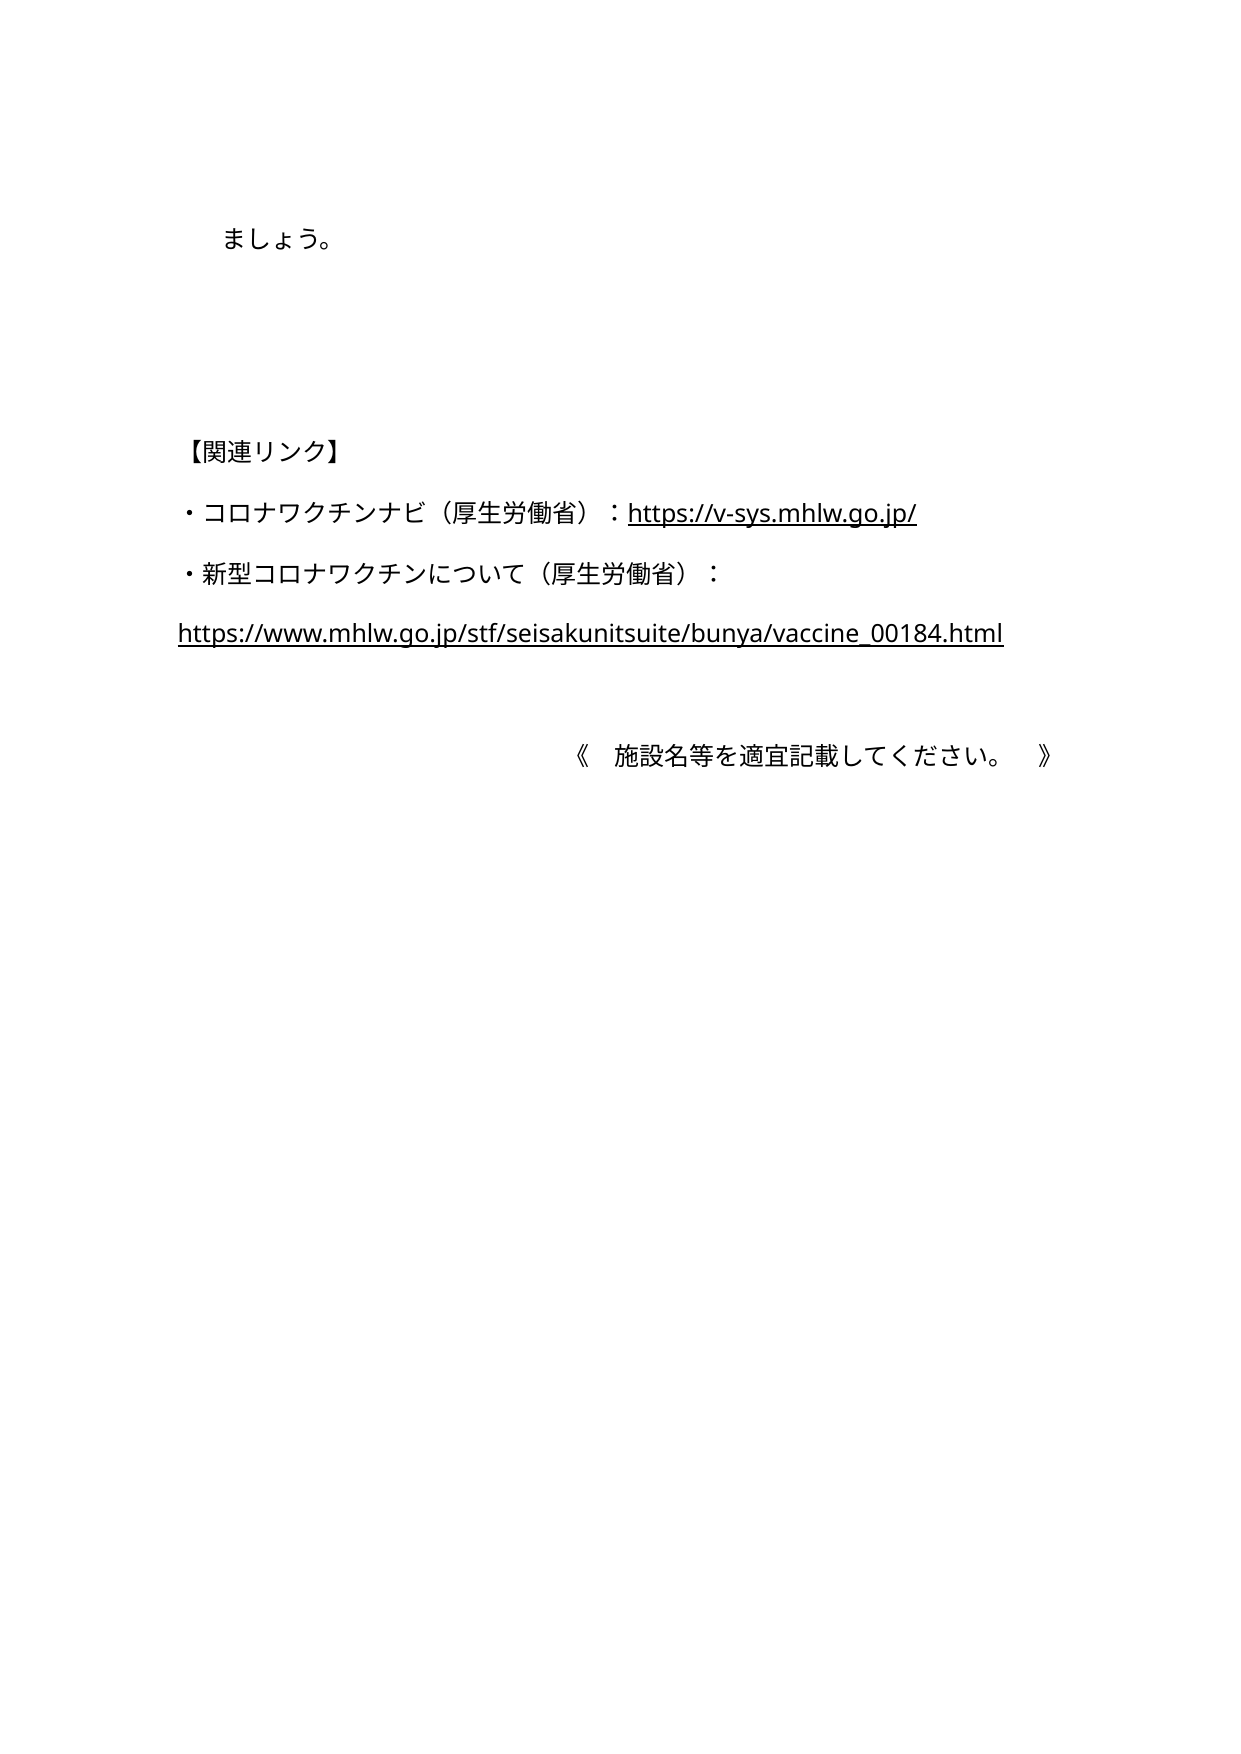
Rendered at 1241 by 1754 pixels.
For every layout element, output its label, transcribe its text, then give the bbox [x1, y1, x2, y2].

text https://www.mhlw.go.jp/stf/seisakunitsuite/bunya/vaccine_00184.html [177, 603, 1122, 664]
text ・新型コロナワクチンについて（厚生労働省）： [177, 542, 1063, 603]
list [177, 207, 1063, 268]
text 【関連リンク】 [177, 420, 1063, 481]
text ・コロナワクチンナビ（厚生労働省）：https://v-sys.mhlw.go.jp/ [177, 481, 1063, 542]
text 《 施設名等を適宜記載してください。 》 [177, 724, 1063, 785]
